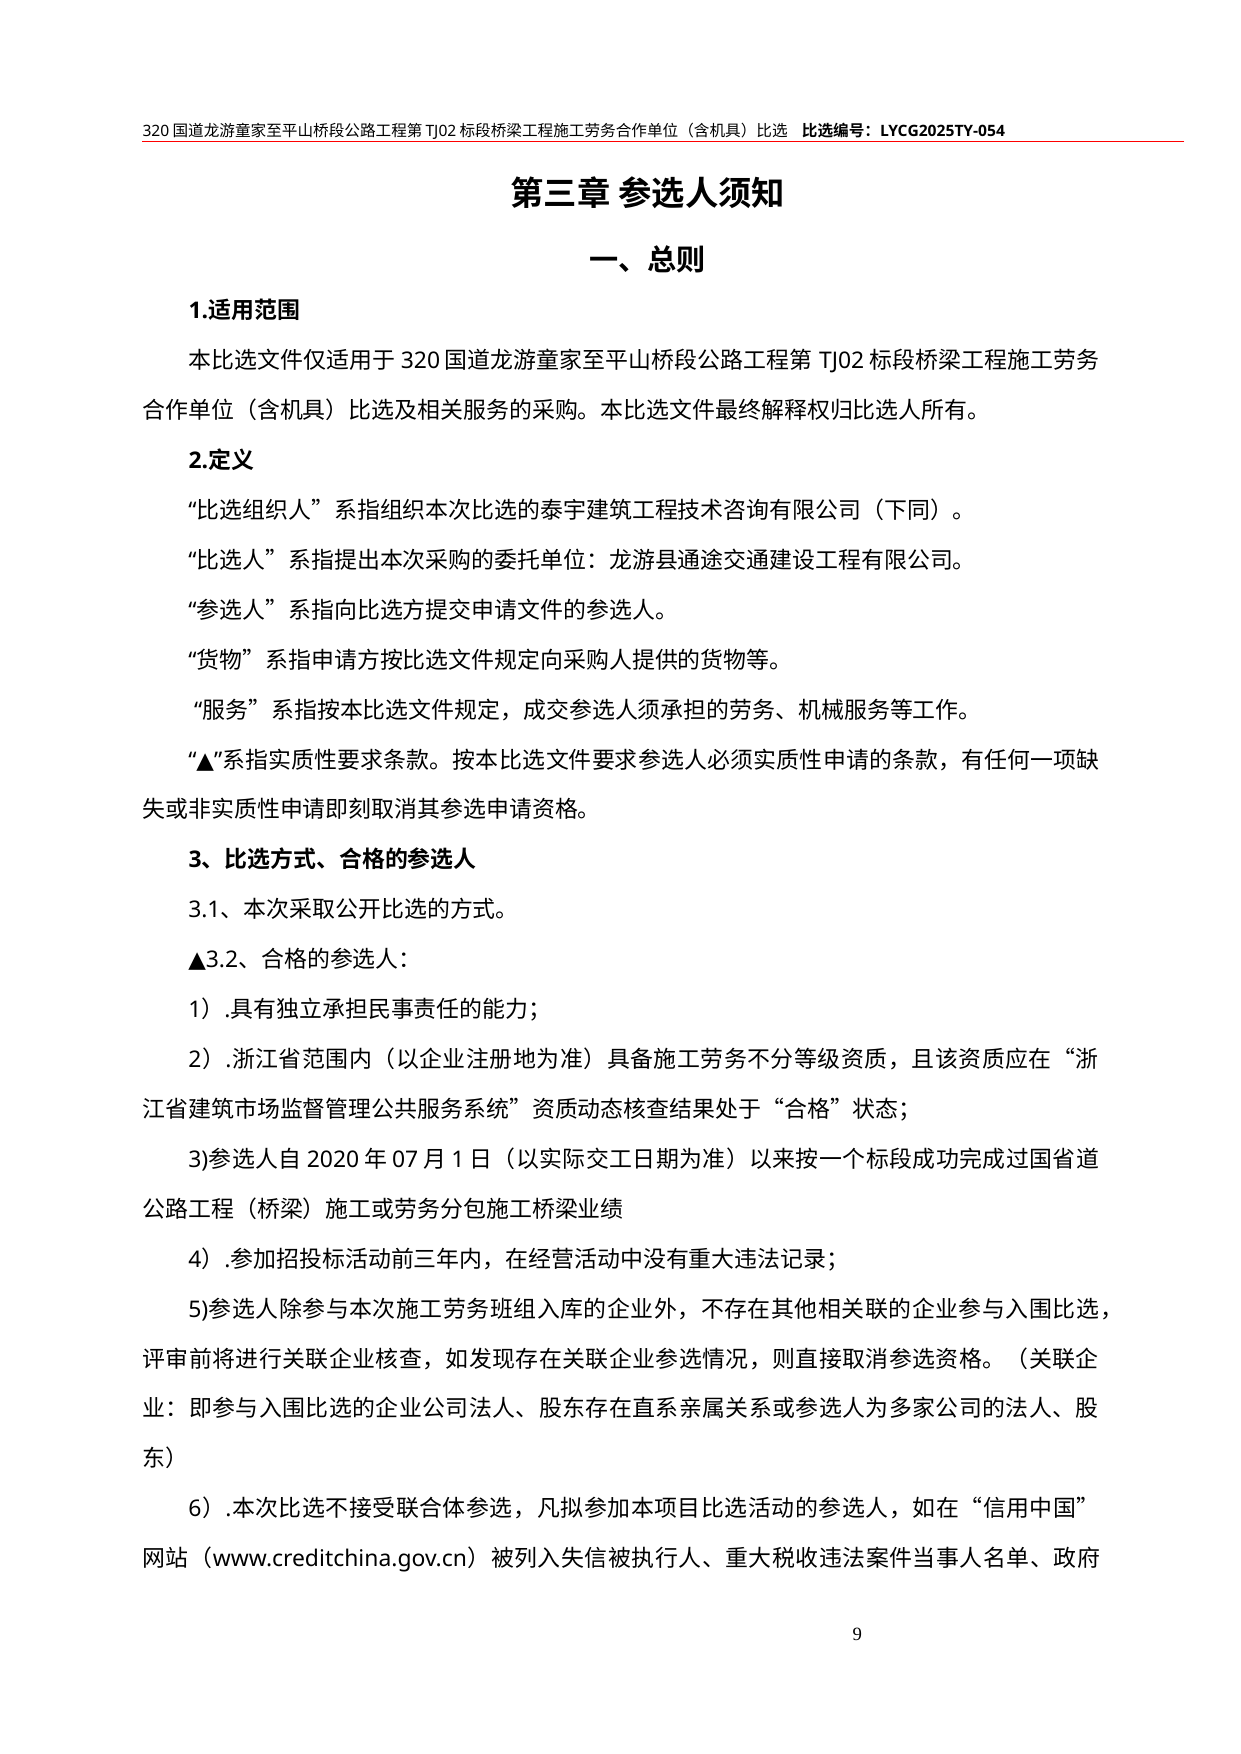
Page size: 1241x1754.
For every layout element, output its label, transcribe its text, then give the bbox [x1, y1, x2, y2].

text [142, 1490, 1100, 1573]
text “货物”系指申请方按比选文件规定向采购人提供的货物等。 [142, 641, 1100, 675]
text 一、总则 [142, 237, 1100, 279]
text 4）.参加招投标活动前三年内，在经营活动中没有重大违法记录； [142, 1241, 1100, 1274]
text 3.1、本次采取公开比选的方式。 [142, 891, 1100, 924]
text 3、比选方式、合格的参选人 [142, 841, 1100, 874]
text 第三章 参选人须知 [142, 167, 1100, 215]
text 1）.具有独立承担民事责任的能力； [142, 991, 1100, 1024]
text 5)参选人除参与本次施工劳务班组入库的企业外，不存在其他相关联的企业参与入围比选，评审前将进行关联企业核查，如发现存在关联企业参选情况，则直接取消参选资格。（关联企业：即参与入围比选的企业公司法人、股东存在直系亲属关系或参选人为多家公司的法人、股东） [142, 1291, 1100, 1473]
text 本比选文件仅适用于320国道龙游童家至平山桥段公路工程第TJ02标段桥梁工程施工劳务合作单位（含机具）比选及相关服务的采购。本比选文件最终解释权归比选人所有。 [142, 342, 1100, 425]
text “参选人”系指向比选方提交申请文件的参选人。 [142, 591, 1100, 625]
text 2）.浙江省范围内（以企业注册地为准）具备施工劳务不分等级资质，且该资质应在“浙江省建筑市场监督管理公共服务系统”资质动态核查结果处于“合格”状态； [142, 1041, 1100, 1124]
text 1.适用范围 [142, 292, 1100, 325]
text “比选组织人”系指组织本次比选的泰宇建筑工程技术咨询有限公司（下同）。 [142, 491, 1100, 525]
text 2.定义 [142, 441, 1100, 475]
text “▲”系指实质性要求条款。按本比选文件要求参选人必须实质性申请的条款，有任何一项缺失或非实质性申请即刻取消其参选申请资格。 [142, 741, 1100, 824]
text “服务”系指按本比选文件规定，成交参选人须承担的劳务、机械服务等工作。 [142, 691, 1100, 725]
text ▲3.2、合格的参选人： [142, 941, 1100, 974]
text “比选人”系指提出本次采购的委托单位：龙游县通途交通建设工程有限公司。 [142, 541, 1100, 575]
text 3)参选人自2020年07月1日（以实际交工日期为准）以来按一个标段成功完成过国省道公路工程（桥梁）施工或劳务分包施工桥梁业绩 [142, 1141, 1100, 1224]
